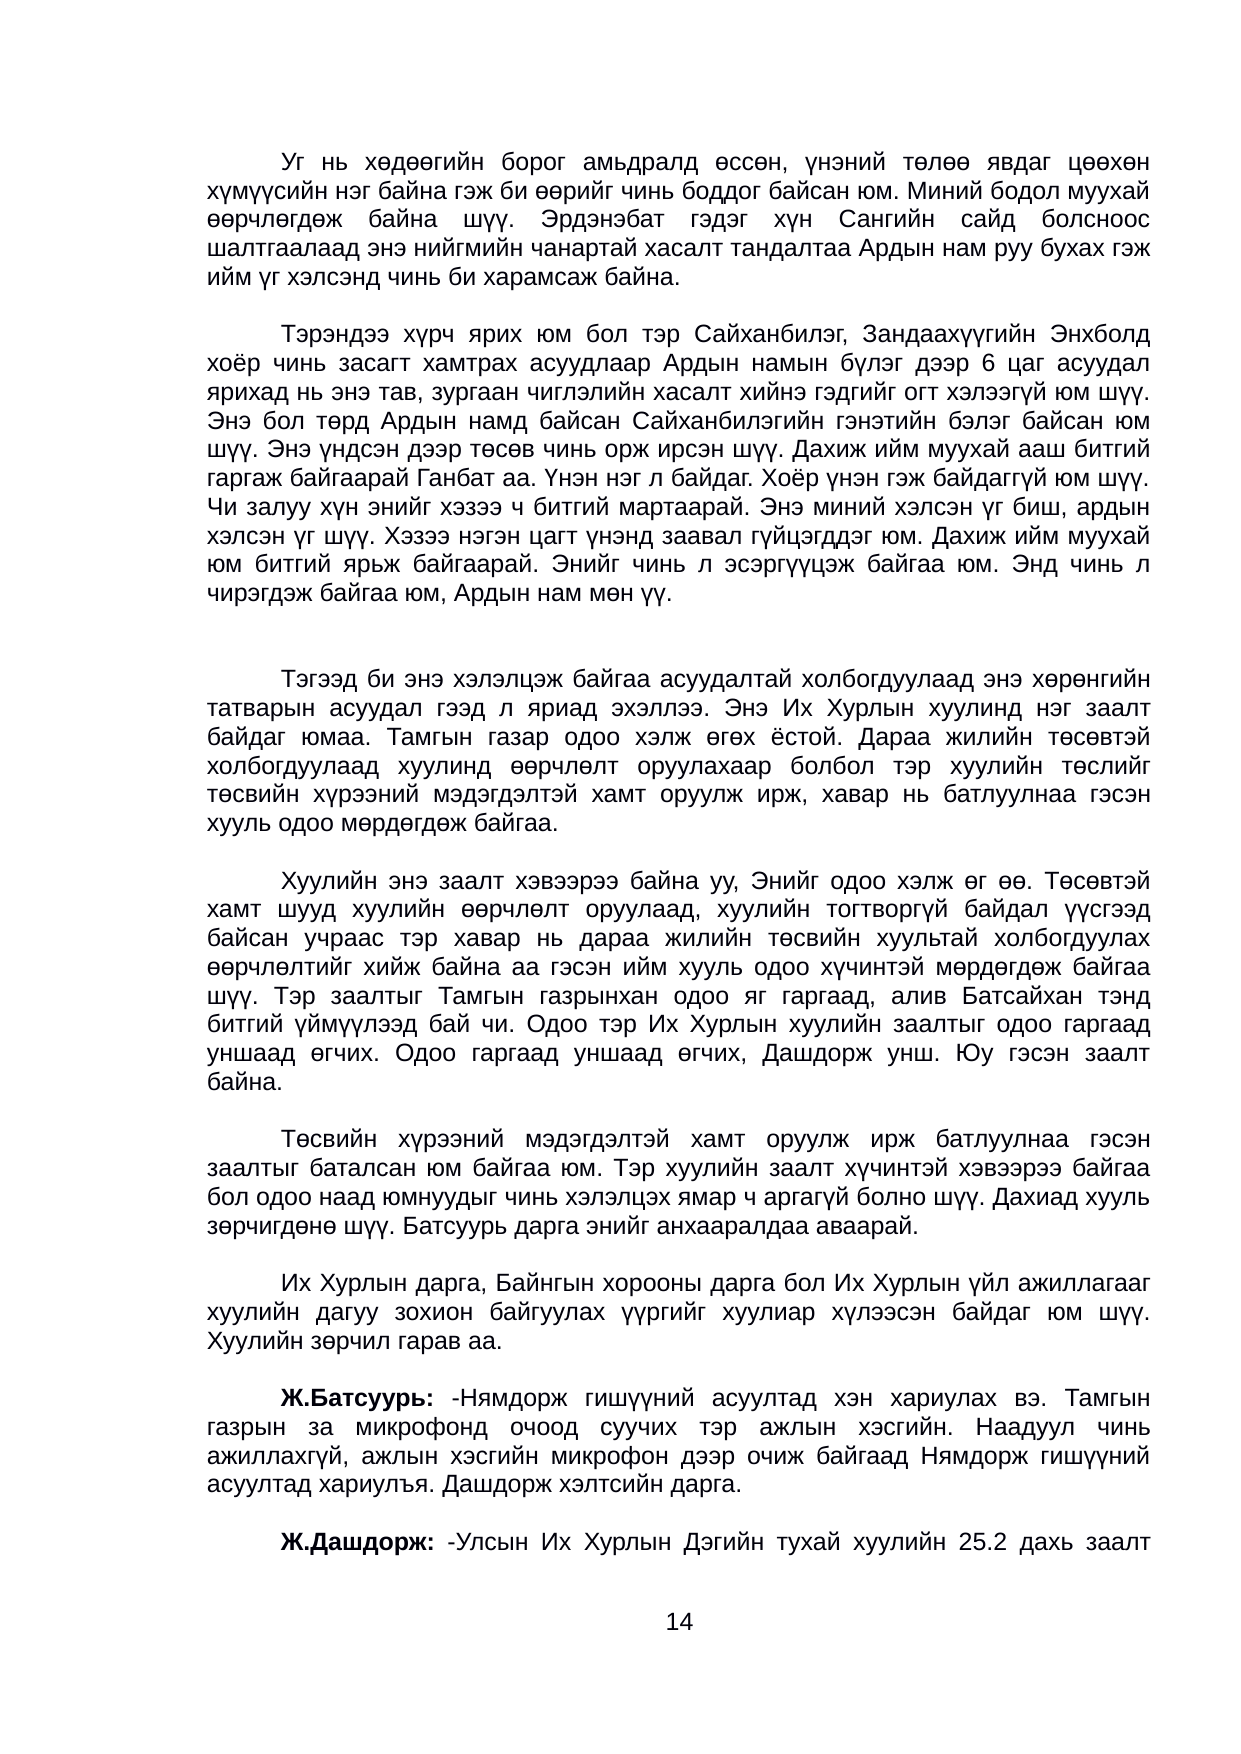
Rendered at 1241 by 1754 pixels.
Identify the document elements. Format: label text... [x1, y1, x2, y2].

text Хуулийн энэ заалт хэвээрээ байна уу, Энийг одоо хэлж өг өө. Төсөвтэй хамт шууд хуулийн өөрчлөлт оруулаад, хуулийн тогтворгүй байдал үүсгээд байсан учраас тэр хавар нь дараа жилийн төсвийн хуультай холбогдуулах өөрчлөлтийг хийж байна аа гэсэн ийм хууль одоо хүчинтэй мөрдөгдөж байгаа шүү. Тэр заалтыг Тамгын газрынхан одоо яг гаргаад, алив Батсайхан тэнд битгий үймүүлээд бай чи. Одоо тэр Их Хурлын хуулийн заалтыг одоо гаргаад уншаад өгчих. Одоо гаргаад уншаад өгчих, Дашдорж унш. Юу гэсэн заалт байна. [207, 866, 1152, 1096]
text Тэгээд би энэ хэлэлцэж байгаа асуудалтай холбогдуулаад энэ хөрөнгийн татварын асуудал гээд л яриад эхэллээ. Энэ Их Хурлын хуулинд нэг заалт байдаг юмаа. Тамгын газар одоо хэлж өгөх ёстой. Дараа жилийн төсөвтэй холбогдуулаад хуулинд өөрчлөлт оруулахаар болбол тэр хуулийн төслийг төсвийн хүрээний мэдэгдэлтэй хамт оруулж ирж, хавар нь батлуулнаа гэсэн хууль одоо мөрдөгдөж байгаа. [207, 664, 1152, 837]
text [207, 1527, 1152, 1556]
text Тэрэндээ хүрч ярих юм бол тэр Сайханбилэг, Зандаахүүгийн Энхболд хоёр чинь засагт хамтрах асуудлаар Ардын намын бүлэг дээр 6 цаг асуудал ярихад нь энэ тав, зургаан чиглэлийн хасалт хийнэ гэдгийг огт хэлээгүй юм шүү. Энэ бол төрд Ардын намд байсан Сайханбилэгийн гэнэтийн бэлэг байсан юм шүү. Энэ үндсэн дээр төсөв чинь орж ирсэн шүү. Дахиж ийм муухай ааш битгий гаргаж байгаарай Ганбат аа. Үнэн нэг л байдаг. Хоёр үнэн гэж байдаггүй юм шүү. Чи залуу хүн энийг хэзээ ч битгий мартаарай. Энэ миний хэлсэн үг биш, ардын хэлсэн үг шүү. Хэзээ нэгэн цагт үнэнд заавал гүйцэгддэг юм. Дахиж ийм муухай юм битгий ярьж байгаарай. Энийг чинь л эсэргүүцэж байгаа юм. Энд чинь л чирэгдэж байгаа юм, Ардын нам мөн үү. [207, 319, 1152, 607]
text Уг нь хөдөөгийн борог амьдралд өссөн, үнэний төлөө явдаг цөөхөн хүмүүсийн нэг байна гэж би өөрийг чинь боддог байсан юм. Миний бодол муухай өөрчлөгдөж байна шүү. Эрдэнэбат гэдэг хүн Сангийн сайд болсноос шалтгаалаад энэ нийгмийн чанартай хасалт тандалтаа Ардын нам руу бухах гэж ийм үг хэлсэнд чинь би харамсаж байна. [207, 147, 1152, 291]
text Их Хурлын дарга, Байнгын хорооны дарга бол Их Хурлын үйл ажиллагааг хуулийн дагуу зохион байгуулах үүргийг хуулиар хүлээсэн байдаг юм шүү. Хуулийн зөрчил гарав аа. [207, 1268, 1152, 1354]
text Ж.Батсуурь: -Нямдорж гишүүний асуултад хэн хариулах вэ. Тамгын газрын за микрофонд очоод суучих тэр ажлын хэсгийн. Наадуул чинь ажиллахгүй, ажлын хэсгийн микрофон дээр очиж байгаад Нямдорж гишүүний асуултад хариулъя. Дашдорж хэлтсийн дарга. [207, 1383, 1152, 1498]
text Төсвийн хүрээний мэдэгдэлтэй хамт оруулж ирж батлуулнаа гэсэн заалтыг баталсан юм байгаа юм. Тэр хуулийн заалт хүчинтэй хэвээрээ байгаа бол одоо наад юмнуудыг чинь хэлэлцэх ямар ч аргагүй болно шүү. Дахиад хууль зөрчигдөнө шүү. Батсуурь дарга энийг анхааралдаа аваарай. [207, 1124, 1152, 1239]
